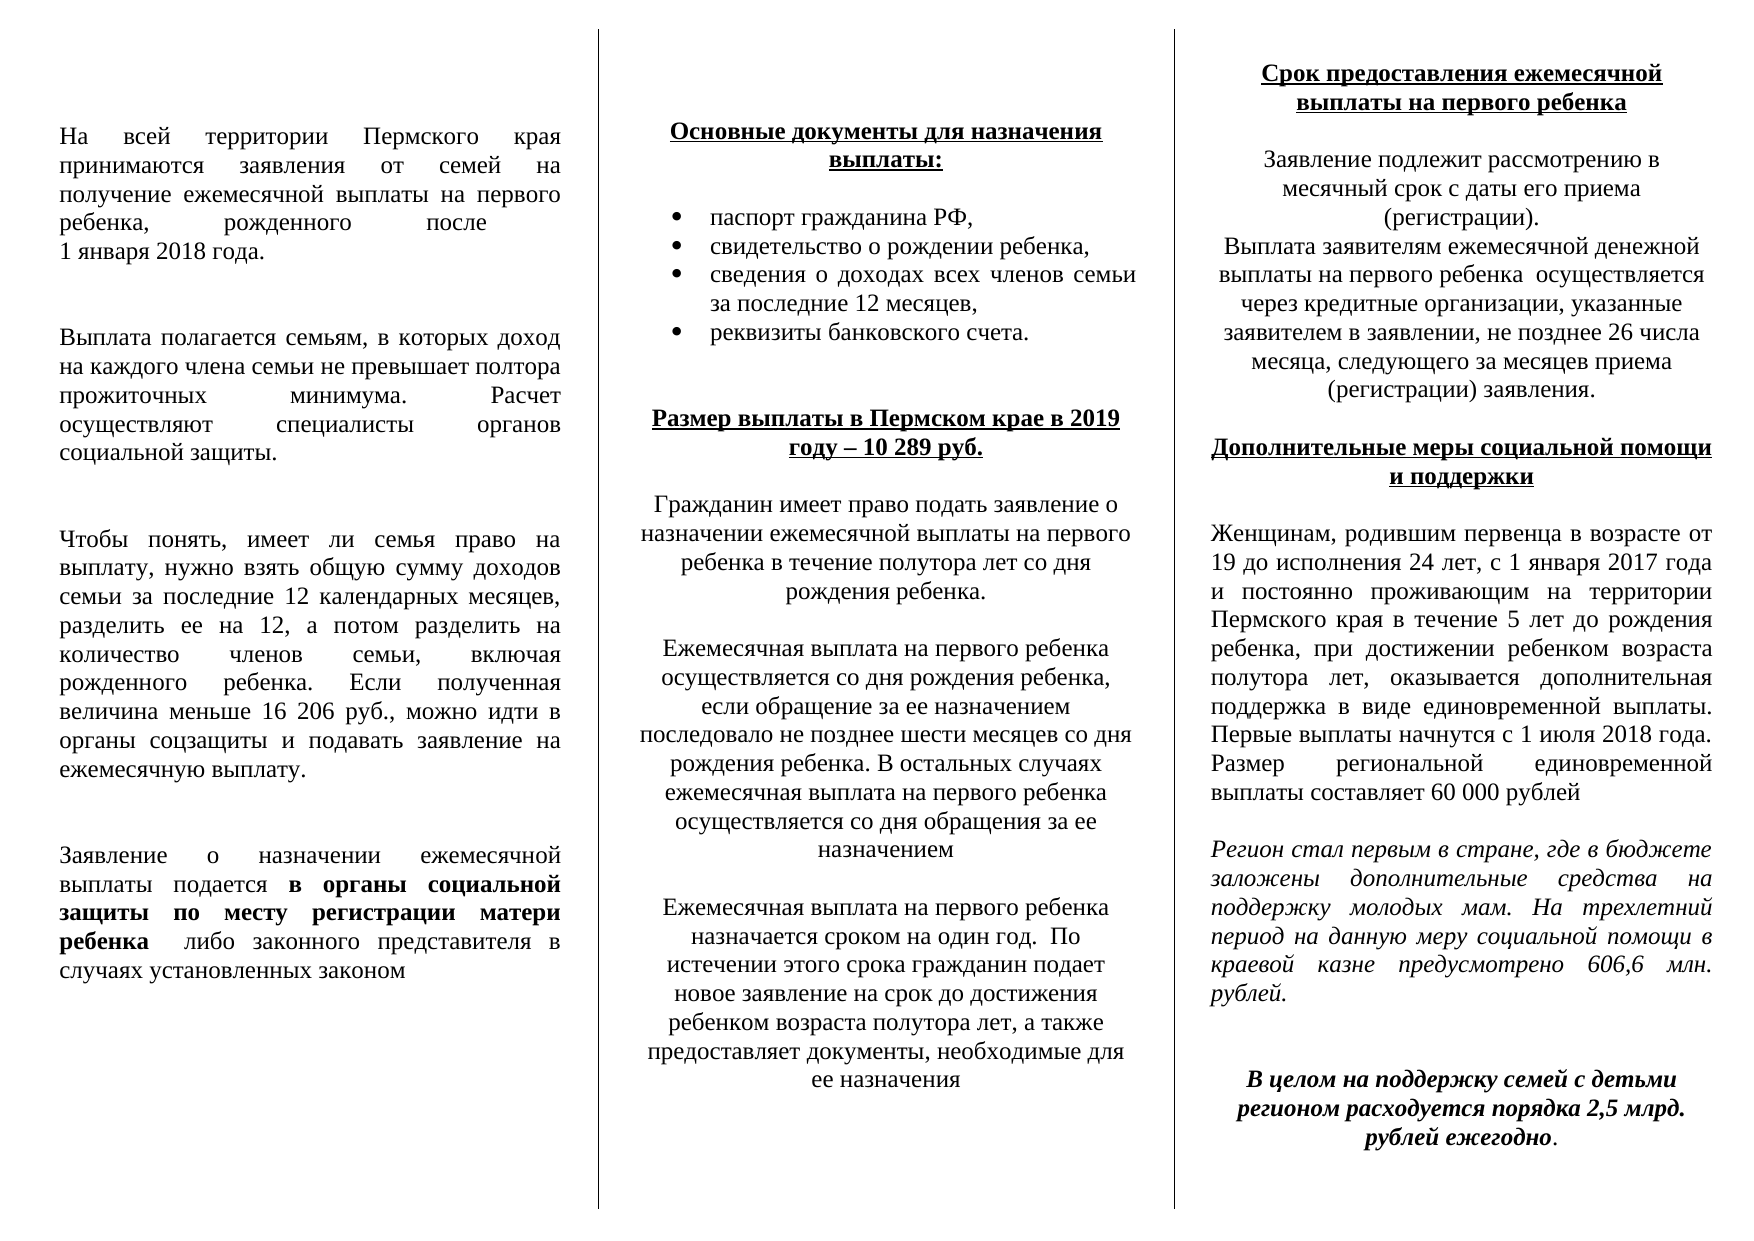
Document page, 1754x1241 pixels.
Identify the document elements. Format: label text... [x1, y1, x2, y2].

text Выплата полагается семьям, в которых доход на каждого члена семьи не превышает полтора прожиточных минимума. Расчет осуществляют специалисты органов социальной защиты. [59, 322, 561, 466]
text Дополнительные меры социальной помощи и поддержки [1211, 432, 1713, 489]
text Регион стал первым в стране, где в бюджете заложены дополнительные средства на поддержку молодых мам. На трехлетний период на данную меру социальной помощи в краевой казне предусмотрено 606,6 млн. рублей. [1211, 834, 1713, 1007]
text Ежемесячная выплата на первого ребенка назначается сроком на один год. По истечении этого срока гражданин подает новое заявление на срок до достижения ребенком возраста полутора лет, а также предоставляет документы, необходимые для ее назначения [635, 892, 1137, 1093]
text В целом на поддержку семей с детьми регионом расходуется порядка 2,5 млрд. рублей ежегодно. [1211, 1007, 1713, 1151]
text Выплата заявителям ежемесячной денежной выплаты на первого ребенка осуществляется через кредитные организации, указанные заявителем в заявлении, не позднее 26 числа месяца, следующего за месяцев приема (регистрации) заявления. [1211, 231, 1713, 403]
text Женщинам, родившим первенца в возрасте от 19 до исполнения 24 лет, с 1 января 2017 года и постоянно проживающим на территории Пермского края в течение 5 лет до рождения ребенка, при достижении ребенком возраста полутора лет, оказывается дополнительная поддержка в виде единовременной выплаты. Первые выплаты начнутся с 1 июля 2018 года. Размер региональной единовременной выплаты составляет 60 000 рублей [1211, 518, 1713, 806]
text Размер выплаты в Пермском крае в 2019 году – 10 289 руб. [635, 403, 1137, 461]
list паспорт гражданина РФ, [672, 202, 1137, 231]
text Чтобы понять, имеет ли семья право на выплату, нужно взять общую сумму доходов семьи за последние 12 календарных месяцев, разделить ее на 12, а потом разделить на количество членов семьи, включая рожденного ребенка. Если полученная величина меньше 16 206 руб., можно идти в органы соцзащиты и подавать заявление на ежемесячную выплату. [59, 524, 561, 782]
text На всей территории Пермского края принимаются заявления от семей на получение ежемесячной выплаты на первого ребенка, рожденного после 1 января 2018 года. [59, 121, 561, 265]
list сведения о доходах всех членов семьи за последние 12 месяцев, [672, 259, 1137, 317]
list свидетельство о рождении ребенка, [672, 231, 1137, 259]
text Гражданин имеет право подать заявление о назначении ежемесячной выплаты на первого ребенка в течение полутора лет со дня рождения ребенка. [635, 489, 1137, 604]
text Заявление подлежит рассмотрению в месячный срок с даты его приема (регистрации). [1211, 144, 1713, 231]
text Основные документы для назначения выплаты: [635, 87, 1137, 173]
text Ежемесячная выплата на первого ребенка осуществляется со дня рождения ребенка, если обращение за ее назначением последовало не позднее шести месяцев со дня рождения ребенка. В остальных случаях ежемесячная выплата на первого ребенка осуществляется со дня обращения за ее назначением [635, 633, 1137, 863]
list реквизиты банковского счета. [672, 317, 1137, 346]
text Заявление о назначении ежемесячной выплаты подается в органы социальной защиты по месту регистрации матери ребенка либо законного представителя в случаях установленных законом [59, 840, 561, 984]
text Срок предоставления ежемесячной выплаты на первого ребенка [1211, 58, 1713, 116]
